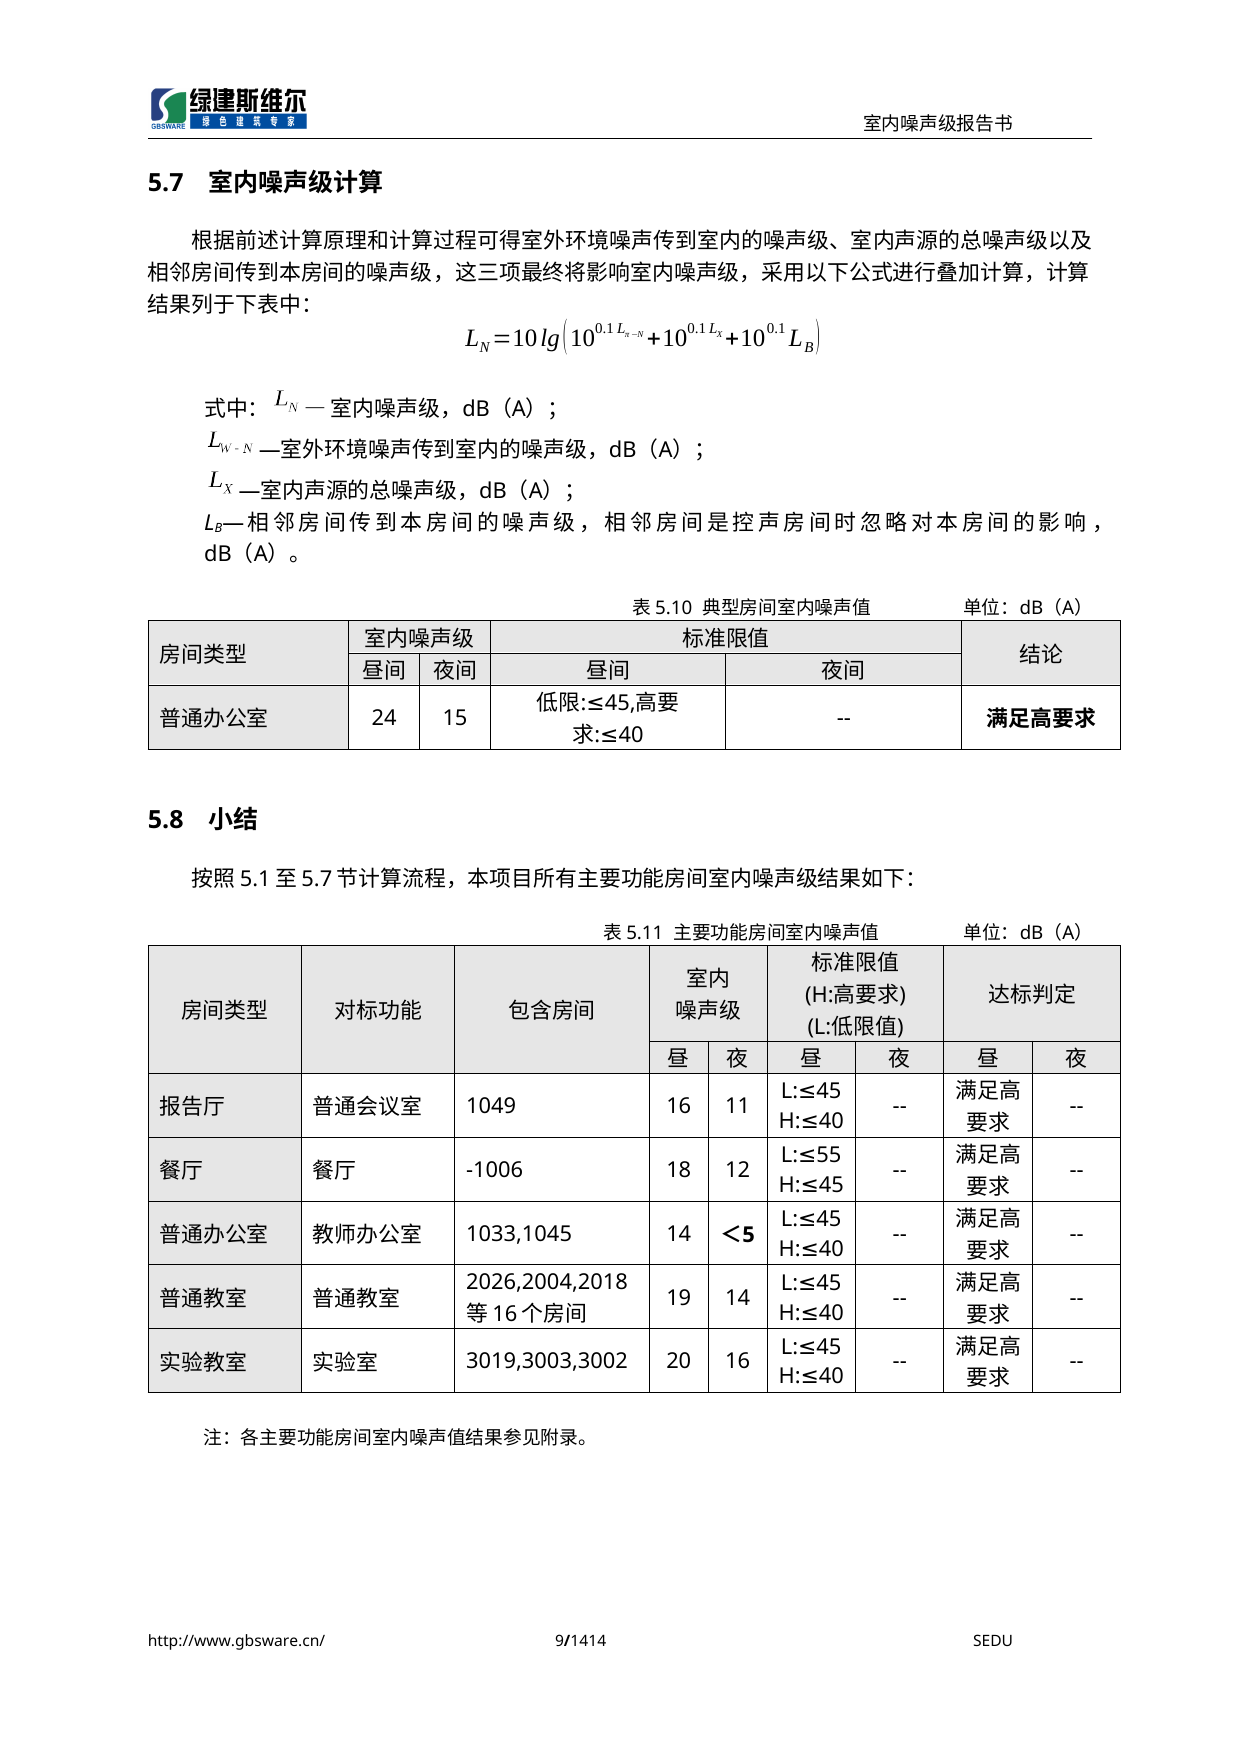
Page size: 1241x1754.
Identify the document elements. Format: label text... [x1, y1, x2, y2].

table_cell -- [726, 686, 961, 749]
table_cell 普通教室 [302, 1265, 454, 1328]
text —室外环境噪声传到室内的噪声级，dB（A）； [204, 423, 1092, 464]
table_cell 满足高要求 [944, 1329, 1032, 1392]
table_cell 餐厅 [149, 1138, 301, 1201]
table_cell 满足高要求 [944, 1202, 1032, 1264]
table_cell 实验室 [302, 1329, 454, 1392]
table_cell -- [856, 1265, 943, 1328]
table_cell 15 [420, 686, 490, 749]
table_cell 报告厅 [149, 1074, 301, 1137]
table_cell -- [1033, 1074, 1120, 1137]
table_cell 16 [650, 1074, 708, 1137]
table_cell 14 [650, 1202, 708, 1264]
table_header 达标判定 [944, 946, 1120, 1041]
table_cell 满足高要求 [944, 1074, 1032, 1137]
table_cell L:≤45 H:≤40 [768, 1329, 855, 1392]
text —室内声源的总噪声级，dB（A）； [204, 464, 1092, 504]
table_cell 满足高要求 [962, 686, 1120, 749]
table_cell 低限:≤45,高要求:≤40 [491, 686, 725, 749]
table_header 室内 噪声级 [650, 946, 767, 1041]
table_cell 普通办公室 [149, 1202, 301, 1264]
table_cell L:≤45 H:≤40 [768, 1202, 855, 1264]
picture [147, 88, 308, 130]
text 注：各主要功能房间室内噪声值结果参见附录。 [148, 1422, 1092, 1449]
table_cell -- [1033, 1202, 1120, 1264]
table_cell ＜5 [709, 1202, 767, 1264]
text 按照5.1至5.7节计算流程，本项目所有主要功能房间室内噪声级结果如下： [148, 861, 1092, 893]
table_cell 11 [709, 1074, 767, 1137]
table_cell 1049 [455, 1074, 649, 1137]
text 表5.10 典型房间室内噪声值 单位：dB（A） [148, 593, 1092, 620]
table_cell 昼间 [491, 654, 725, 684]
table_cell -- [856, 1074, 943, 1137]
table_header 室内噪声级 [349, 621, 490, 652]
table_cell 18 [650, 1138, 708, 1201]
table_header 房间类型 [149, 946, 301, 1073]
table_cell 满足高要求 [944, 1138, 1032, 1201]
table_cell 12 [709, 1138, 767, 1201]
table_cell -- [1033, 1265, 1120, 1328]
table_cell -- [1033, 1329, 1120, 1392]
table_cell L:≤55 H:≤45 [768, 1138, 855, 1201]
table_header 结论 [962, 621, 1120, 684]
subtitle 室内噪声级计算 [148, 162, 1092, 198]
table_cell 3019,3003,3002 [455, 1329, 649, 1392]
table_header 对标功能 [302, 946, 454, 1073]
table_cell 普通教室 [149, 1265, 301, 1328]
subtitle 小结 [148, 800, 1092, 836]
table_cell -- [856, 1138, 943, 1201]
table_cell 昼 [650, 1042, 708, 1073]
table_cell 24 [349, 686, 419, 749]
table_cell 16 [709, 1329, 767, 1392]
table_cell 普通办公室 [149, 686, 348, 749]
table_header 包含房间 [455, 946, 649, 1073]
table_cell -- [856, 1329, 943, 1392]
table_cell 实验教室 [149, 1329, 301, 1392]
table_cell 教师办公室 [302, 1202, 454, 1264]
text LB—相邻房间传到本房间的噪声级，相邻房间是控声房间时忽略对本房间的影响，dB（A）。 [204, 504, 1092, 568]
table_cell 昼 [768, 1042, 855, 1073]
table_cell 餐厅 [302, 1138, 454, 1201]
text 式中：— 室内噪声级，dB（A）； [204, 382, 1092, 423]
table_cell 19 [650, 1265, 708, 1328]
table_cell L:≤45 H:≤40 [768, 1265, 855, 1328]
table_cell 夜间 [726, 654, 961, 684]
table_cell -- [1033, 1138, 1120, 1201]
table_header 标准限值 [491, 621, 961, 652]
table_cell 14 [709, 1265, 767, 1328]
table_cell 夜 [1033, 1042, 1120, 1073]
table_cell -1006 [455, 1138, 649, 1201]
table_header 标准限值 (H:高要求) (L:低限值) [768, 946, 943, 1041]
table_cell 1033,1045 [455, 1202, 649, 1264]
table_cell 普通会议室 [302, 1074, 454, 1137]
table_cell 夜间 [420, 654, 490, 684]
table_header 房间类型 [149, 621, 348, 684]
table_cell 夜 [856, 1042, 943, 1073]
text 根据前述计算原理和计算过程可得室外环境噪声传到室内的噪声级、室内声源的总噪声级以及相邻房间传到本房间的噪声级，这三项最终将影响室内噪声级，采用以下公式进行叠加计算，计算结果列于下表中： [148, 223, 1092, 318]
table_cell L:≤45 H:≤40 [768, 1074, 855, 1137]
table_cell -- [856, 1202, 943, 1264]
table_cell 夜 [709, 1042, 767, 1073]
table_cell 昼 [944, 1042, 1032, 1073]
table_cell 昼间 [349, 654, 419, 684]
table_cell 2026,2004,2018 等16个房间 [455, 1265, 649, 1328]
table_cell 满足高要求 [944, 1265, 1032, 1328]
text 表5.11 主要功能房间室内噪声值 单位：dB（A） [148, 918, 1093, 945]
table_cell 20 [650, 1329, 708, 1392]
